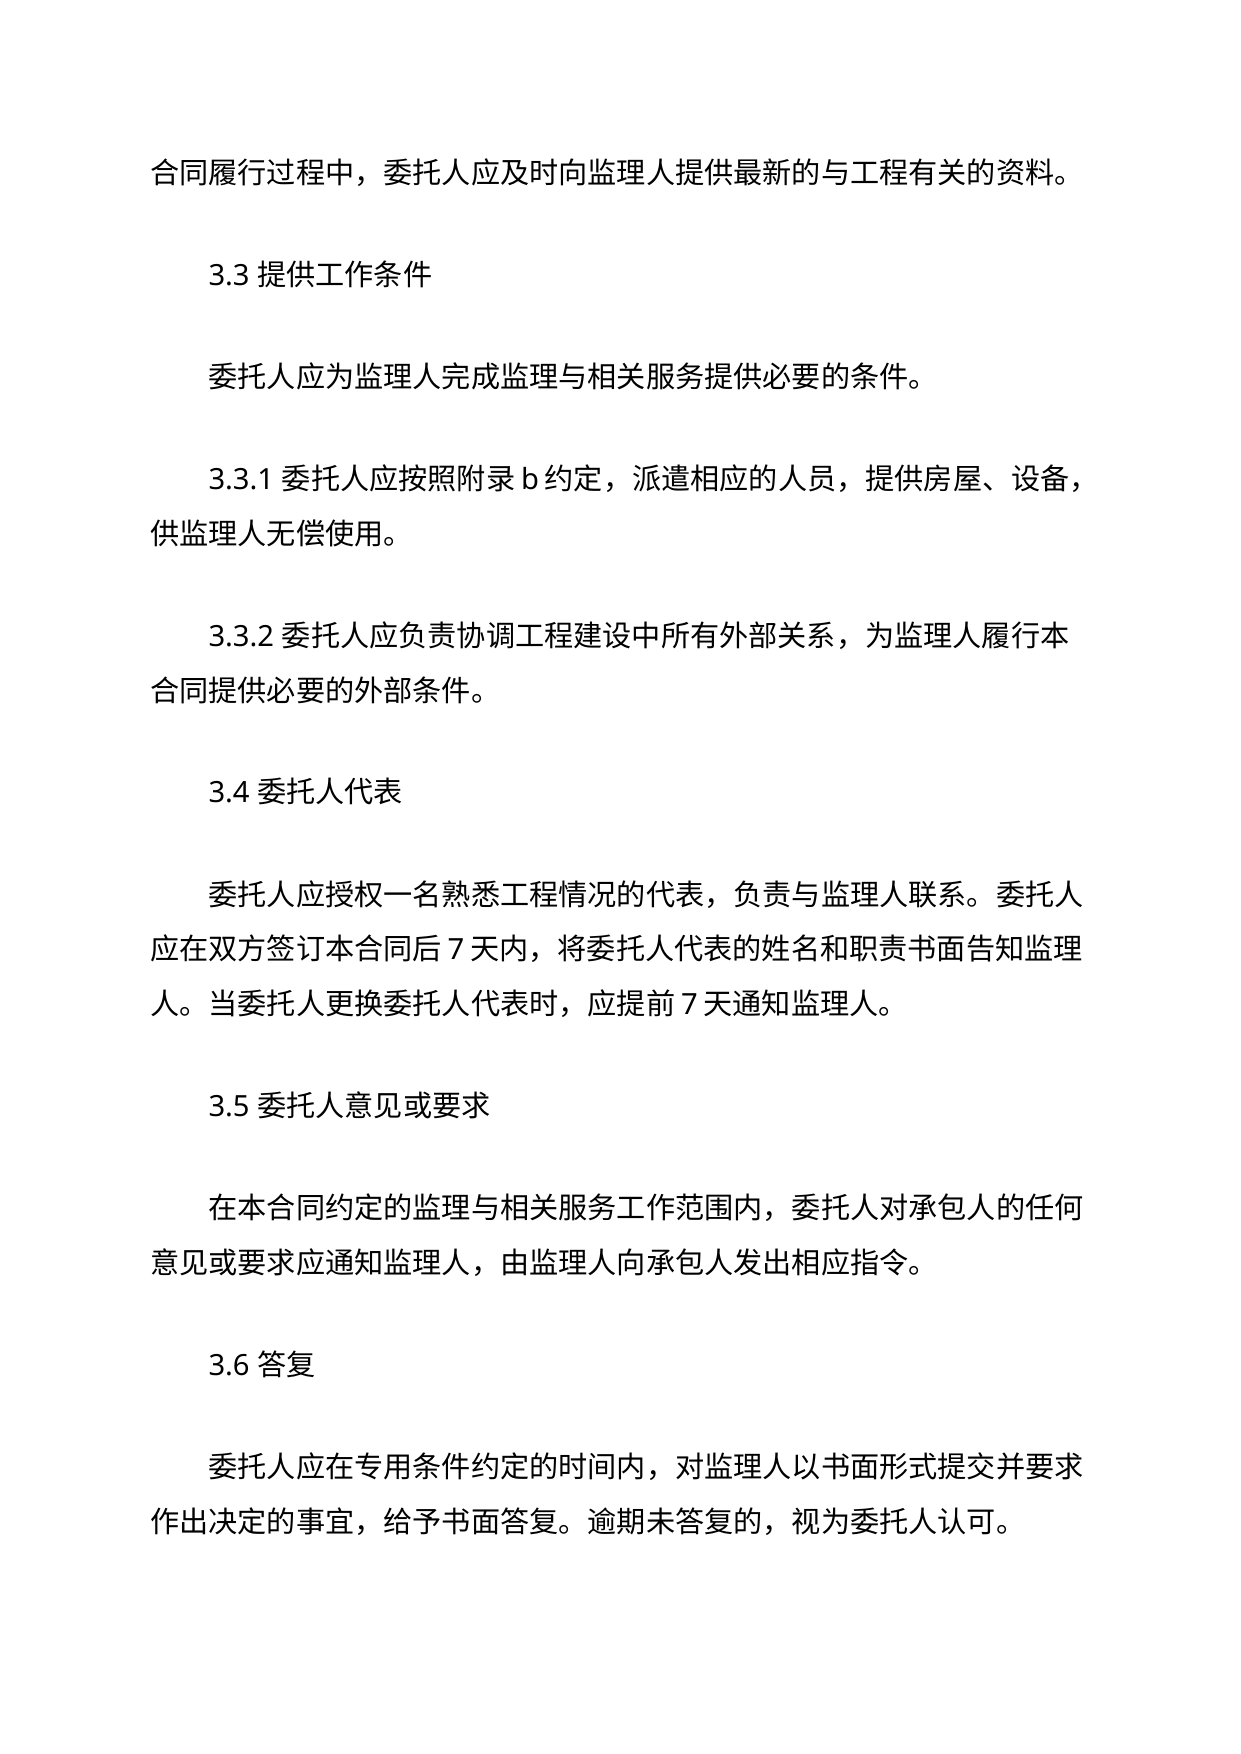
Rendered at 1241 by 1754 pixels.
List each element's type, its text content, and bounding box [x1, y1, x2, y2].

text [150, 150, 1090, 192]
text 3.3.1 委托人应按照附录b约定，派遣相应的人员，提供房屋、设备，供监理人无偿使用。 [150, 456, 1090, 553]
text 委托人应在专用条件约定的时间内，对监理人以书面形式提交并要求作出决定的事宜，给予书面答复。逾期未答复的，视为委托人认可。 [150, 1443, 1090, 1541]
text 委托人应为监理人完成监理与相关服务提供必要的条件。 [150, 354, 1090, 396]
text 3.3 提供工作条件 [150, 252, 1090, 294]
text 3.3.2 委托人应负责协调工程建设中所有外部关系，为监理人履行本合同提供必要的外部条件。 [150, 612, 1090, 709]
text 3.4 委托人代表 [150, 769, 1090, 811]
text 委托人应授权一名熟悉工程情况的代表，负责与监理人联系。委托人应在双方签订本合同后7天内，将委托人代表的姓名和职责书面告知监理人。当委托人更换委托人代表时，应提前7天通知监理人。 [150, 871, 1090, 1023]
text 在本合同约定的监理与相关服务工作范围内，委托人对承包人的任何意见或要求应通知监理人，由监理人向承包人发出相应指令。 [150, 1185, 1090, 1282]
text 3.6 答复 [150, 1342, 1090, 1384]
text 3.5 委托人意见或要求 [150, 1083, 1090, 1125]
